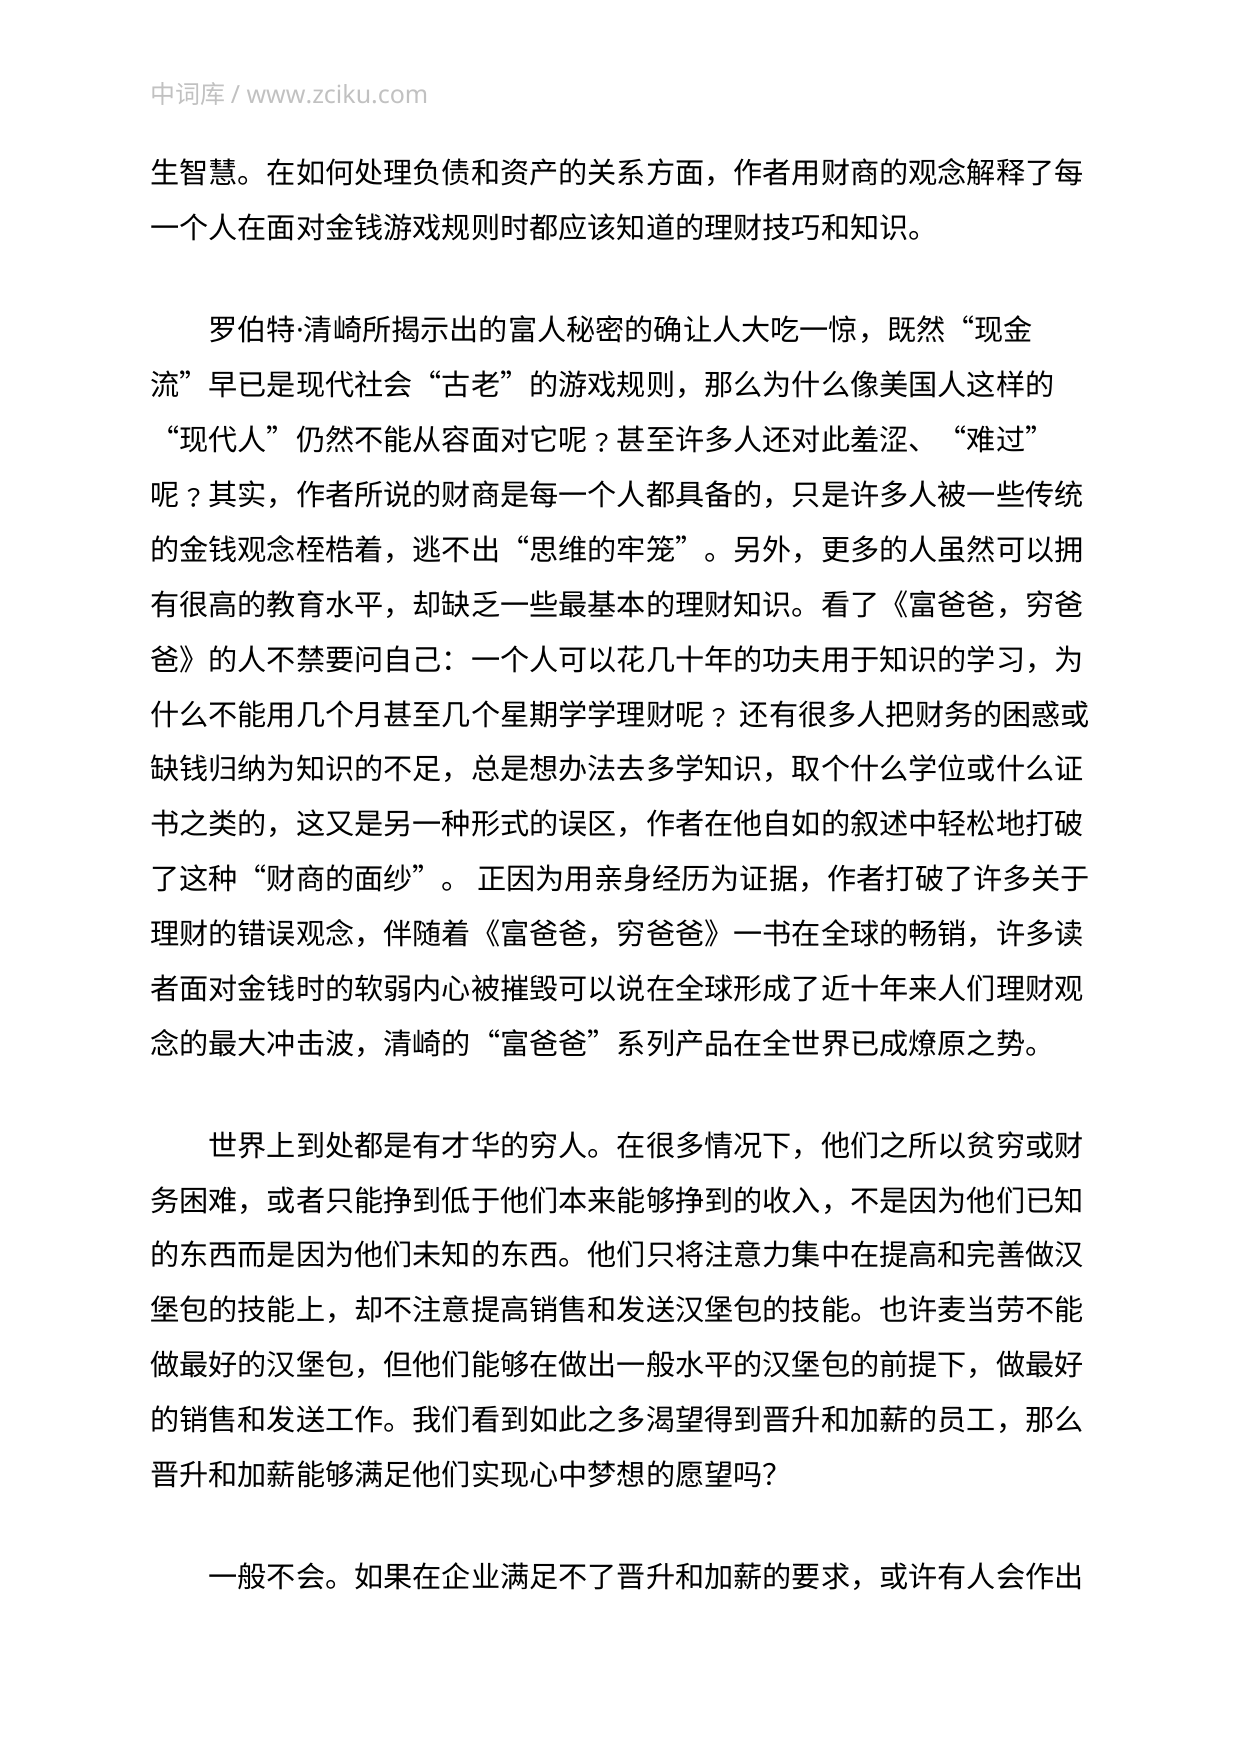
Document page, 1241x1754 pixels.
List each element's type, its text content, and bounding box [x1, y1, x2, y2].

text 罗伯特·清崎所揭示出的富人秘密的确让人大吃一惊，既然“现金流”早已是现代社会“古老”的游戏规则，那么为什么像美国人这样的“现代人”仍然不能从容面对它呢﹖甚至许多人还对此羞涩、“难过”呢﹖其实，作者所说的财商是每一个人都具备的，只是许多人被一些传统的金钱观念桎梏着，逃不出“思维的牢笼”。另外，更多的人虽然可以拥有很高的教育水平，却缺乏一些最基本的理财知识。看了《富爸爸，穷爸爸》的人不禁要问自己：一个人可以花几十年的功夫用于知识的学习，为什么不能用几个月甚至几个星期学学理财呢﹖ 还有很多人把财务的困惑或缺钱归纳为知识的不足，总是想办法去多学知识，取个什么学位或什么证书之类的，这又是另一种形式的误区，作者在他自如的叙述中轻松地打破了这种“财商的面纱”。 正因为用亲身经历为证据，作者打破了许多关于理财的错误观念，伴随着《富爸爸，穷爸爸》一书在全球的畅销，许多读者面对金钱时的软弱内心被摧毁可以说在全球形成了近十年来人们理财观念的最大冲击波，清崎的“富爸爸”系列产品在全世界已成燎原之势。 [150, 307, 1090, 1063]
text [150, 150, 1090, 247]
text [150, 1553, 1090, 1596]
text 世界上到处都是有才华的穷人。在很多情况下，他们之所以贫穷或财务困难，或者只能挣到低于他们本来能够挣到的收入，不是因为他们已知的东西而是因为他们未知的东西。他们只将注意力集中在提高和完善做汉堡包的技能上，却不注意提高销售和发送汉堡包的技能。也许麦当劳不能做最好的汉堡包，但他们能够在做出一般水平的汉堡包的前提下，做最好的销售和发送工作。我们看到如此之多渴望得到晋升和加薪的员工，那么晋升和加薪能够满足他们实现心中梦想的愿望吗？ [150, 1122, 1090, 1494]
